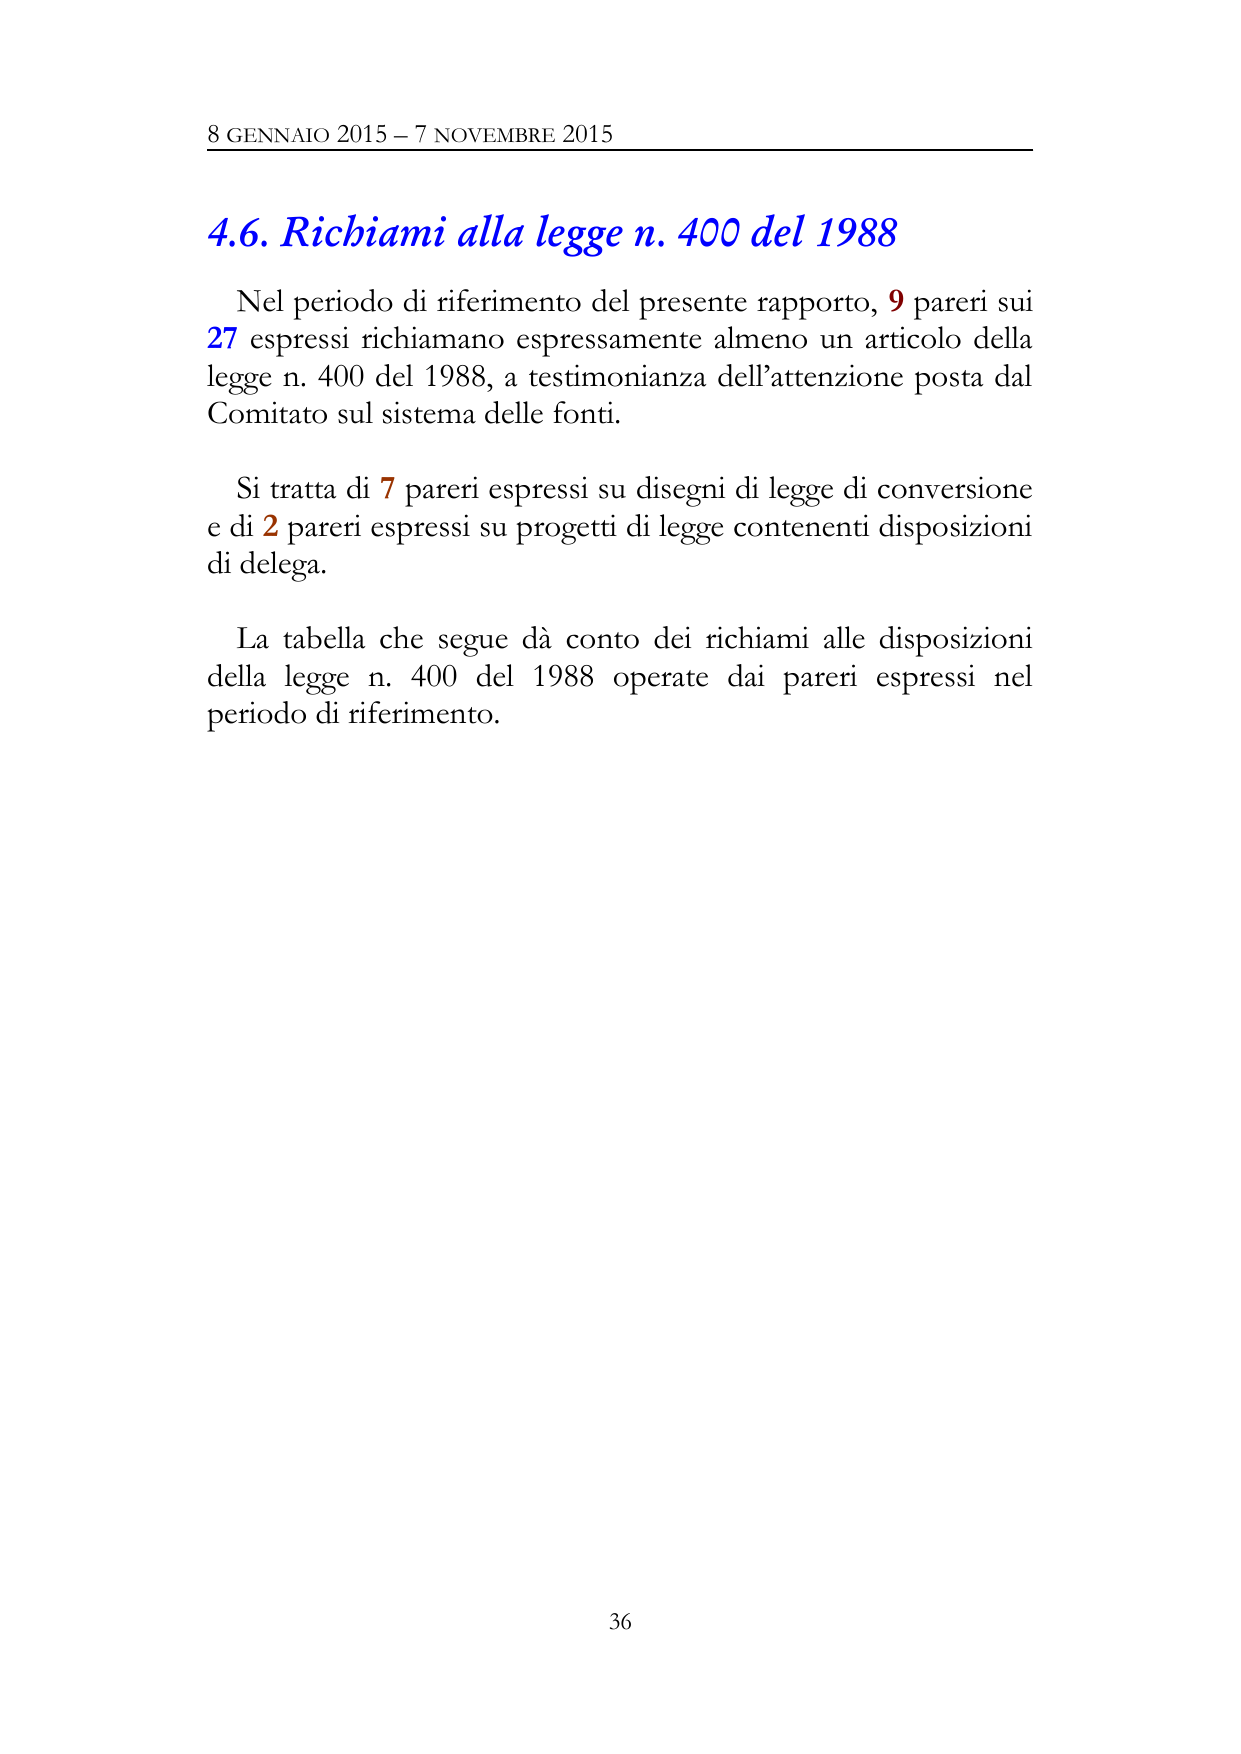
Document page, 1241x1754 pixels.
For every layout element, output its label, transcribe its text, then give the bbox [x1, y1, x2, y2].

subtitle 4.6. Richiami alla legge n. 400 del 1988 [207, 207, 1033, 258]
text La tabella che segue dà conto dei richiami alle disposizioni della legge n. 400 del 1988 operate dai pareri espressi nel periodo di riferimento. [207, 620, 1033, 733]
text Nel periodo di riferimento del presente rapporto, 9 pareri sui 27 espressi richiamano espressamente almeno un articolo della legge n. 400 del 1988, a testimonianza dell’attenzione posta dal Comitato sul sistema delle fonti. [207, 283, 1033, 433]
text Si tratta di 7 pareri espressi su disegni di legge di conversione e di 2 pareri espressi su progetti di legge contenenti disposizioni di delega. [207, 470, 1033, 583]
